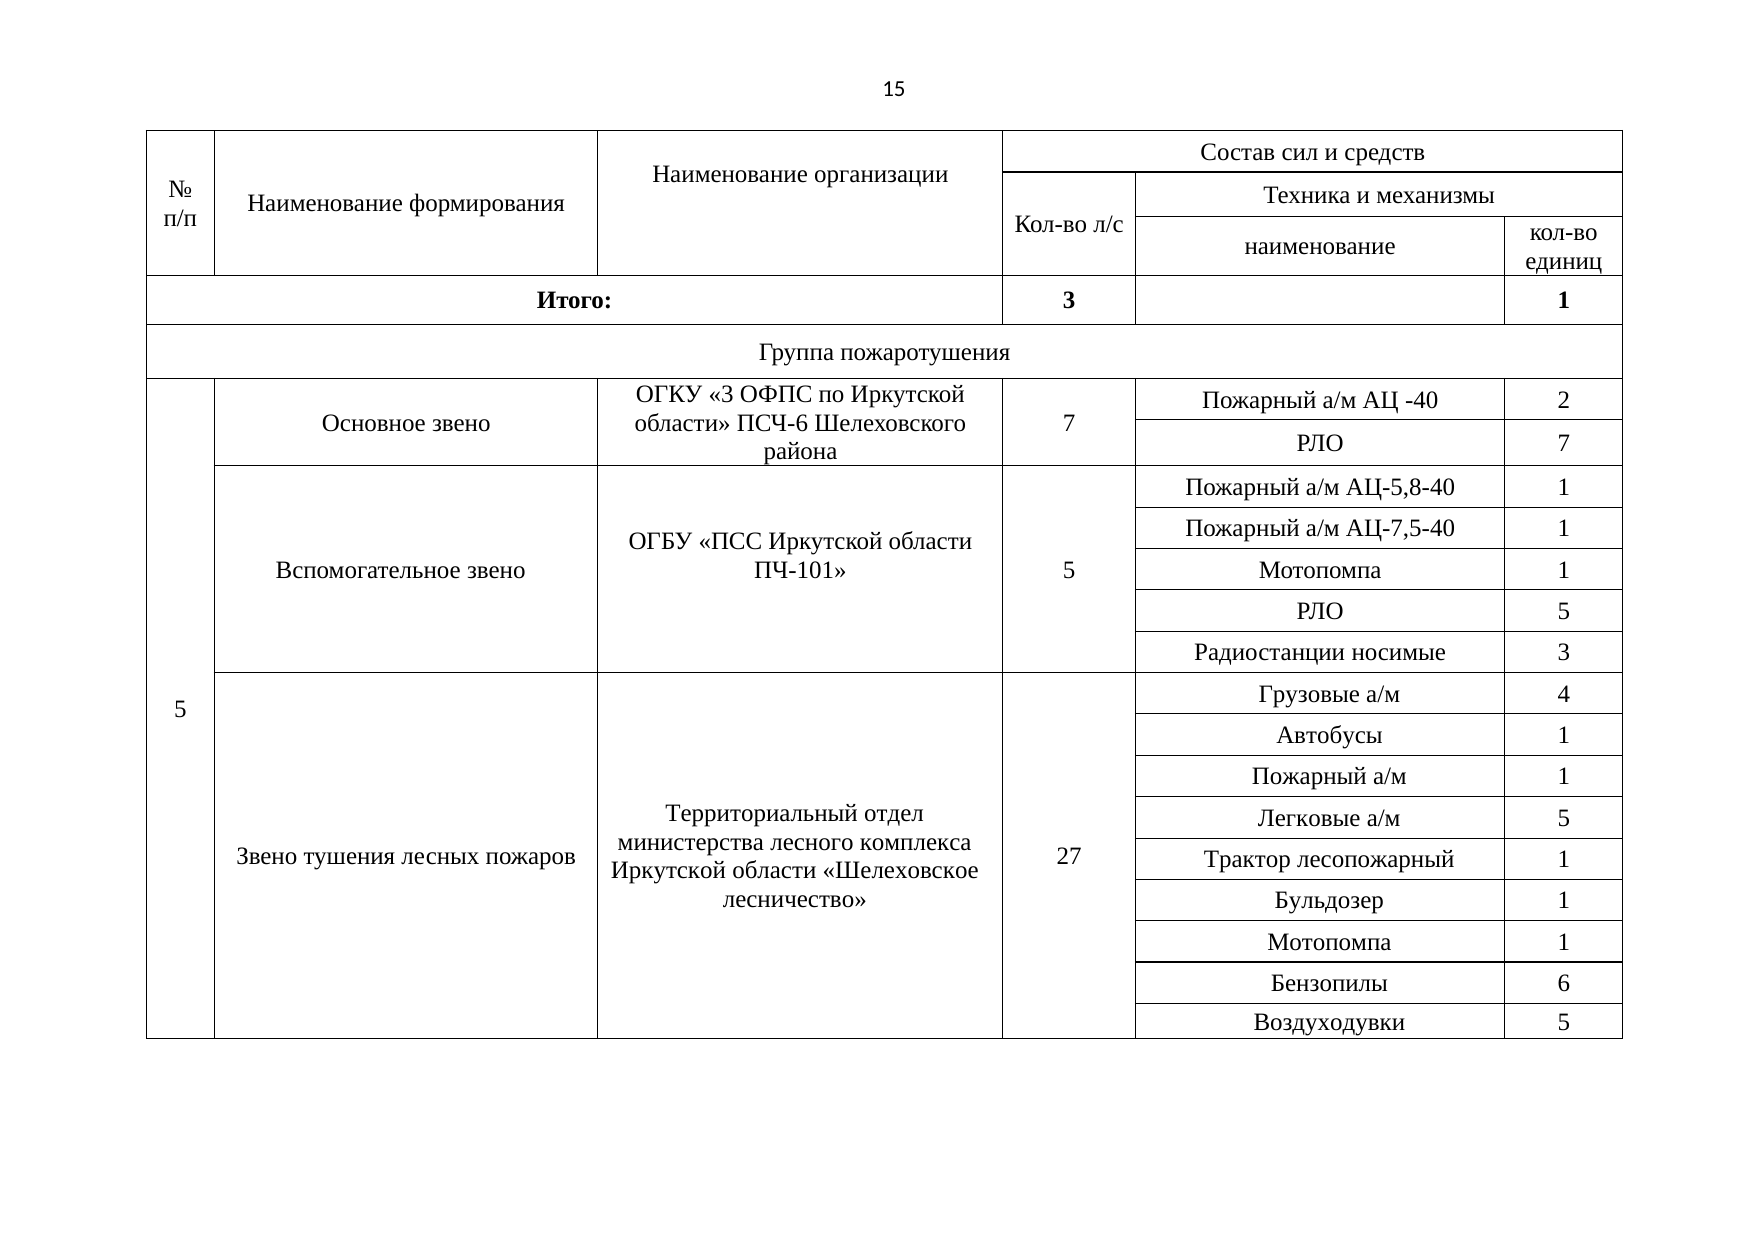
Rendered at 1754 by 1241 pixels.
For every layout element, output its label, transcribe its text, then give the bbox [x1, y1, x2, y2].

table_cell 1 [1505, 839, 1622, 879]
table_cell Легковые а/м [1136, 797, 1504, 837]
table_cell 1 [1505, 276, 1622, 324]
table_cell 2 [1505, 379, 1622, 419]
table_cell Вспомогательное звено [215, 466, 597, 672]
table_cell Территориальный отдел министерства лесного комплекса Иркутской области «Шелеховское лесничество» [598, 673, 1002, 1038]
table_cell 27 [1003, 673, 1135, 1038]
table_cell ОГКУ «3 ОФПС по Иркутской области» ПСЧ-6 Шелеховского района [598, 379, 1002, 465]
table_cell 7 [1505, 420, 1622, 465]
table_cell 1 [1505, 880, 1622, 920]
table_cell 5 [1505, 590, 1622, 631]
table_cell Автобусы [1136, 714, 1504, 755]
table_cell Пожарный а/м АЦ-5,8-40 [1136, 466, 1504, 507]
table_cell 1 [1505, 714, 1622, 755]
table_header Наименование организации [598, 131, 1002, 274]
table_cell Пожарный а/м [1136, 756, 1504, 796]
table_cell Пожарный а/м АЦ-7,5-40 [1136, 508, 1504, 548]
table_cell Бензопилы [1136, 963, 1504, 1003]
table_cell ОГБУ «ПСС Иркутской области ПЧ-101» [598, 466, 1002, 672]
table_cell Пожарный а/м АЦ -40 [1136, 379, 1504, 419]
table_cell РЛО [1136, 590, 1504, 631]
table_cell 3 [1003, 276, 1135, 324]
table_cell [1136, 276, 1504, 324]
table_cell Основное звено [215, 379, 597, 465]
table_cell Воздуходувки [1136, 1004, 1504, 1038]
table_cell кол-во единиц [1505, 217, 1622, 274]
table_cell РЛО [1136, 420, 1504, 465]
table_cell Итого: [147, 276, 1002, 324]
table_cell Грузовые а/м [1136, 673, 1504, 713]
table_cell 4 [1505, 673, 1622, 713]
table_cell Мотопомпа [1136, 921, 1504, 961]
table_cell Мотопомпа [1136, 549, 1504, 589]
table_cell Звено тушения лесных пожаров [215, 673, 597, 1038]
table_cell 1 [1505, 756, 1622, 796]
table_cell 5 [1505, 797, 1622, 837]
table_cell 7 [1003, 379, 1135, 465]
table_cell Техника и механизмы [1136, 173, 1622, 216]
table_cell 5 [1505, 1004, 1622, 1038]
table_cell 3 [1505, 632, 1622, 672]
table_cell 1 [1505, 466, 1622, 507]
table_cell 1 [1505, 549, 1622, 589]
table_cell наименование [1136, 217, 1504, 274]
table_cell Трактор лесопожарный [1136, 839, 1504, 879]
table_cell 5 [1003, 466, 1135, 672]
table_cell 6 [1505, 963, 1622, 1003]
table_cell Группа пожаротушения [147, 325, 1622, 378]
table_header Состав сил и средств [1003, 131, 1622, 171]
table_cell 5 [147, 379, 214, 1038]
table_cell 1 [1505, 508, 1622, 548]
table_header № п/п [147, 131, 214, 274]
table_cell Радиостанции носимые [1136, 632, 1504, 672]
table_cell Кол-во л/с [1003, 173, 1135, 274]
table_header Наименование формирования [215, 131, 597, 274]
table_cell Бульдозер [1136, 880, 1504, 920]
table_cell 1 [1505, 921, 1622, 961]
